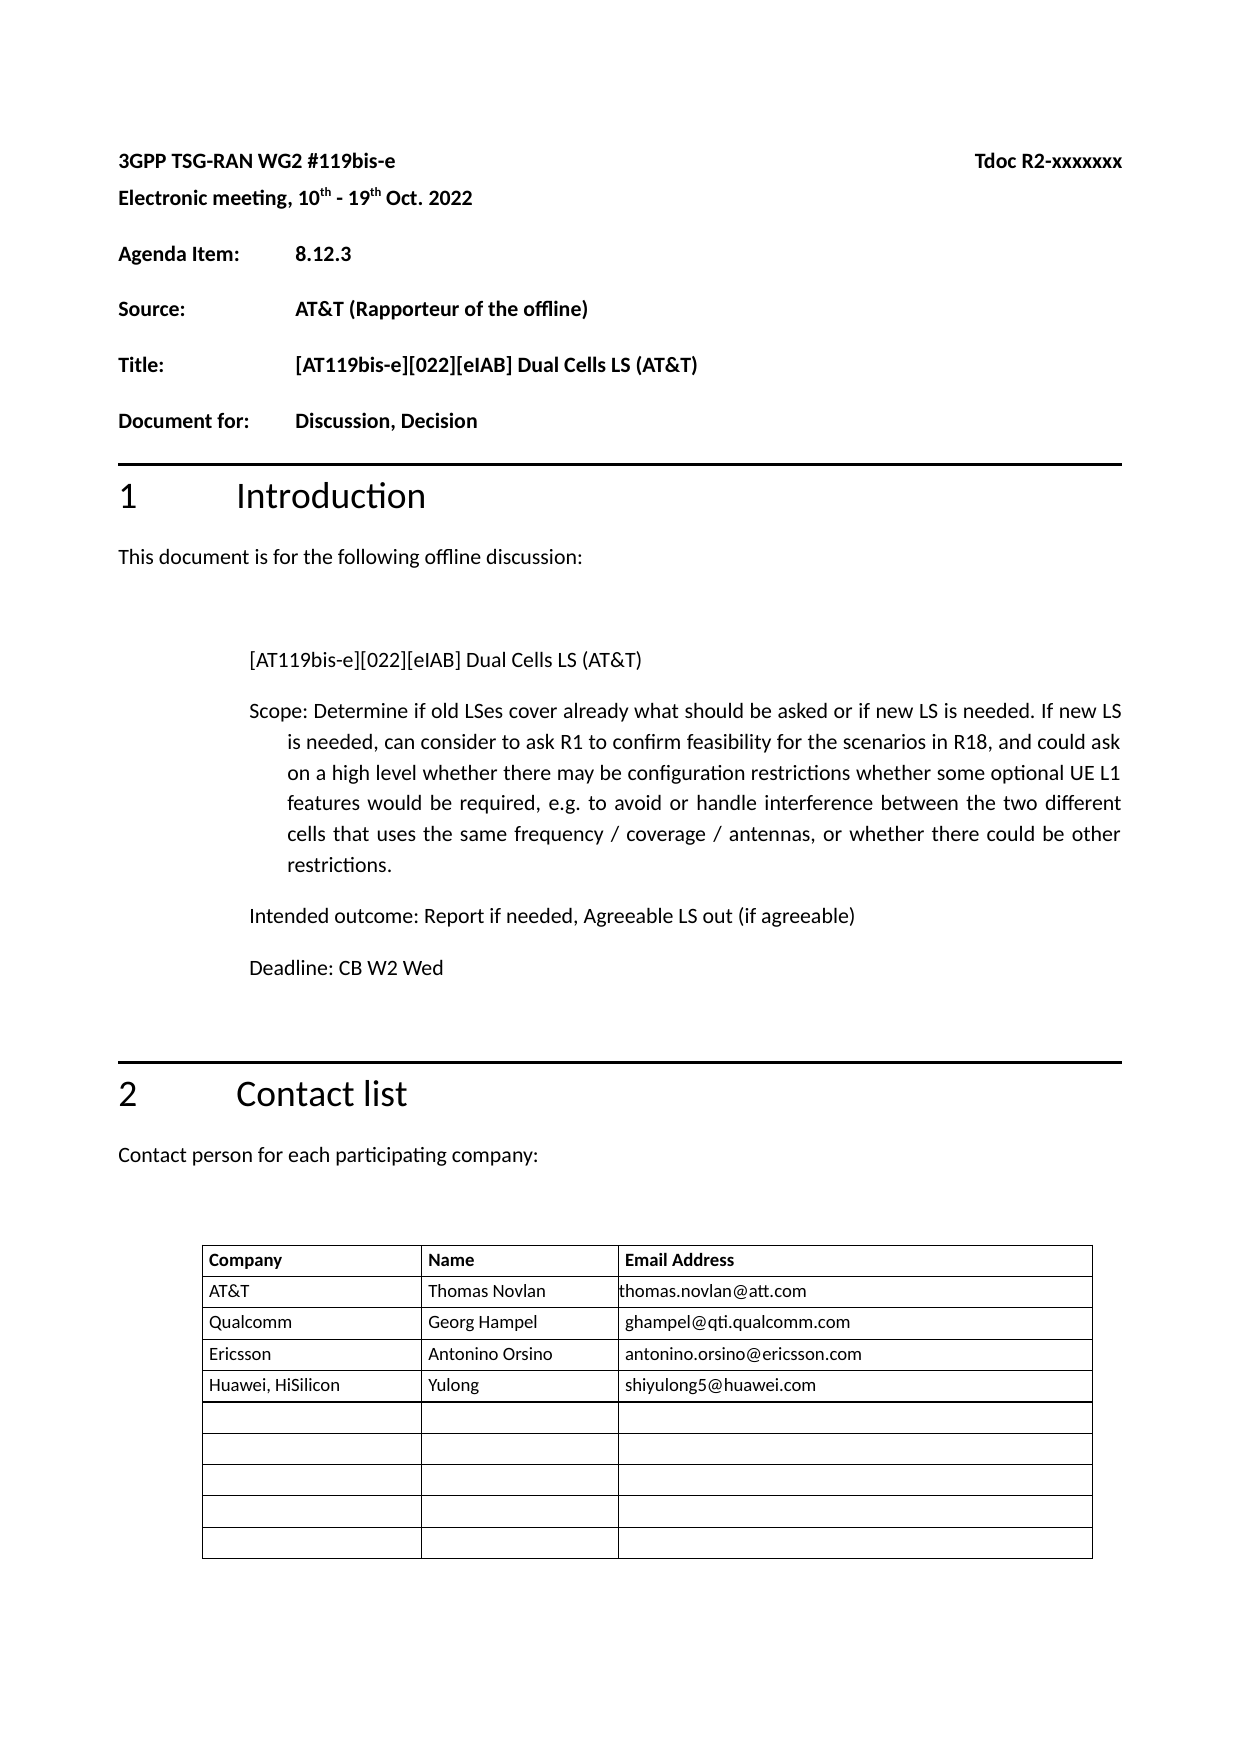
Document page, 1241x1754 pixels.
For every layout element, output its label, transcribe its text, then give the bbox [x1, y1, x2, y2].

table_cell [619, 1465, 1092, 1495]
table_cell [619, 1434, 1092, 1464]
subtitle 1 Introduction [118, 466, 1122, 518]
text Source: AT&T (Rapporteur of the offline) [118, 296, 1122, 322]
table_cell [422, 1434, 618, 1464]
table_cell [203, 1434, 421, 1464]
table_cell thomas.novlan@att.com [619, 1277, 1092, 1307]
table_cell Huawei, HiSilicon [203, 1371, 421, 1401]
table_cell [422, 1496, 618, 1527]
table_cell ghampel@qti.qualcomm.com [619, 1308, 1092, 1339]
subtitle 2 Contact list [118, 1064, 1122, 1116]
table_cell [619, 1528, 1092, 1558]
table_header Company [203, 1246, 421, 1276]
table_cell Ericsson [203, 1340, 421, 1370]
text Scope: Determine if old LSes cover already what should be asked or if new LS is needed. If new LS is needed, can consider to ask R1 to confirm feasibility for the scenarios in R18, and could ask on a high level whether there may be configuration restrictions whether some optional UE L1 features would be required, e.g. to avoid or handle interference between the two different cells that uses the same frequency / coverage / antennas, or whether there could be other restrictions. [249, 698, 1122, 877]
text Intended outcome: Report if needed, Agreeable LS out (if agreeable) [249, 902, 1122, 929]
table_cell Thomas Novlan [422, 1277, 618, 1307]
table_cell Qualcomm [203, 1308, 421, 1339]
table_cell [619, 1403, 1092, 1433]
table_header Email Address [619, 1246, 1092, 1276]
table_cell Antonino Orsino [422, 1340, 618, 1370]
text Agenda Item: 8.12.3 [118, 240, 1122, 267]
table_cell [619, 1496, 1092, 1527]
text Deadline: CB W2 Wed [249, 954, 1122, 980]
text 3GPP TSG-RAN WG2 #119bis-e Tdoc R2-xxxxxxx [118, 147, 1122, 174]
table_cell [203, 1528, 421, 1558]
table_cell [422, 1403, 618, 1433]
table_cell Georg Hampel [422, 1308, 618, 1339]
text Document for: Discussion, Decision [118, 407, 1122, 433]
table_header Name [422, 1246, 618, 1276]
text Title: [AT119bis-e][022][eIAB] Dual Cells LS (AT&T) [118, 351, 1122, 378]
text Contact person for each participating company: [118, 1142, 1122, 1168]
table_cell [203, 1403, 421, 1433]
text This document is for the following offline discussion: [118, 543, 1122, 570]
text Electronic meeting, 10th - 19th Oct. 2022 [118, 184, 1122, 211]
table_cell AT&T [203, 1277, 421, 1307]
table_cell [203, 1465, 421, 1495]
table_cell shiyulong5@huawei.com [619, 1371, 1092, 1401]
table_cell antonino.orsino@ericsson.com [619, 1340, 1092, 1370]
table_cell [422, 1528, 618, 1558]
text [AT119bis-e][022][eIAB] Dual Cells LS (AT&T) [249, 646, 1122, 673]
table_cell [203, 1496, 421, 1527]
table_cell [422, 1465, 618, 1495]
table_cell Yulong [422, 1371, 618, 1401]
